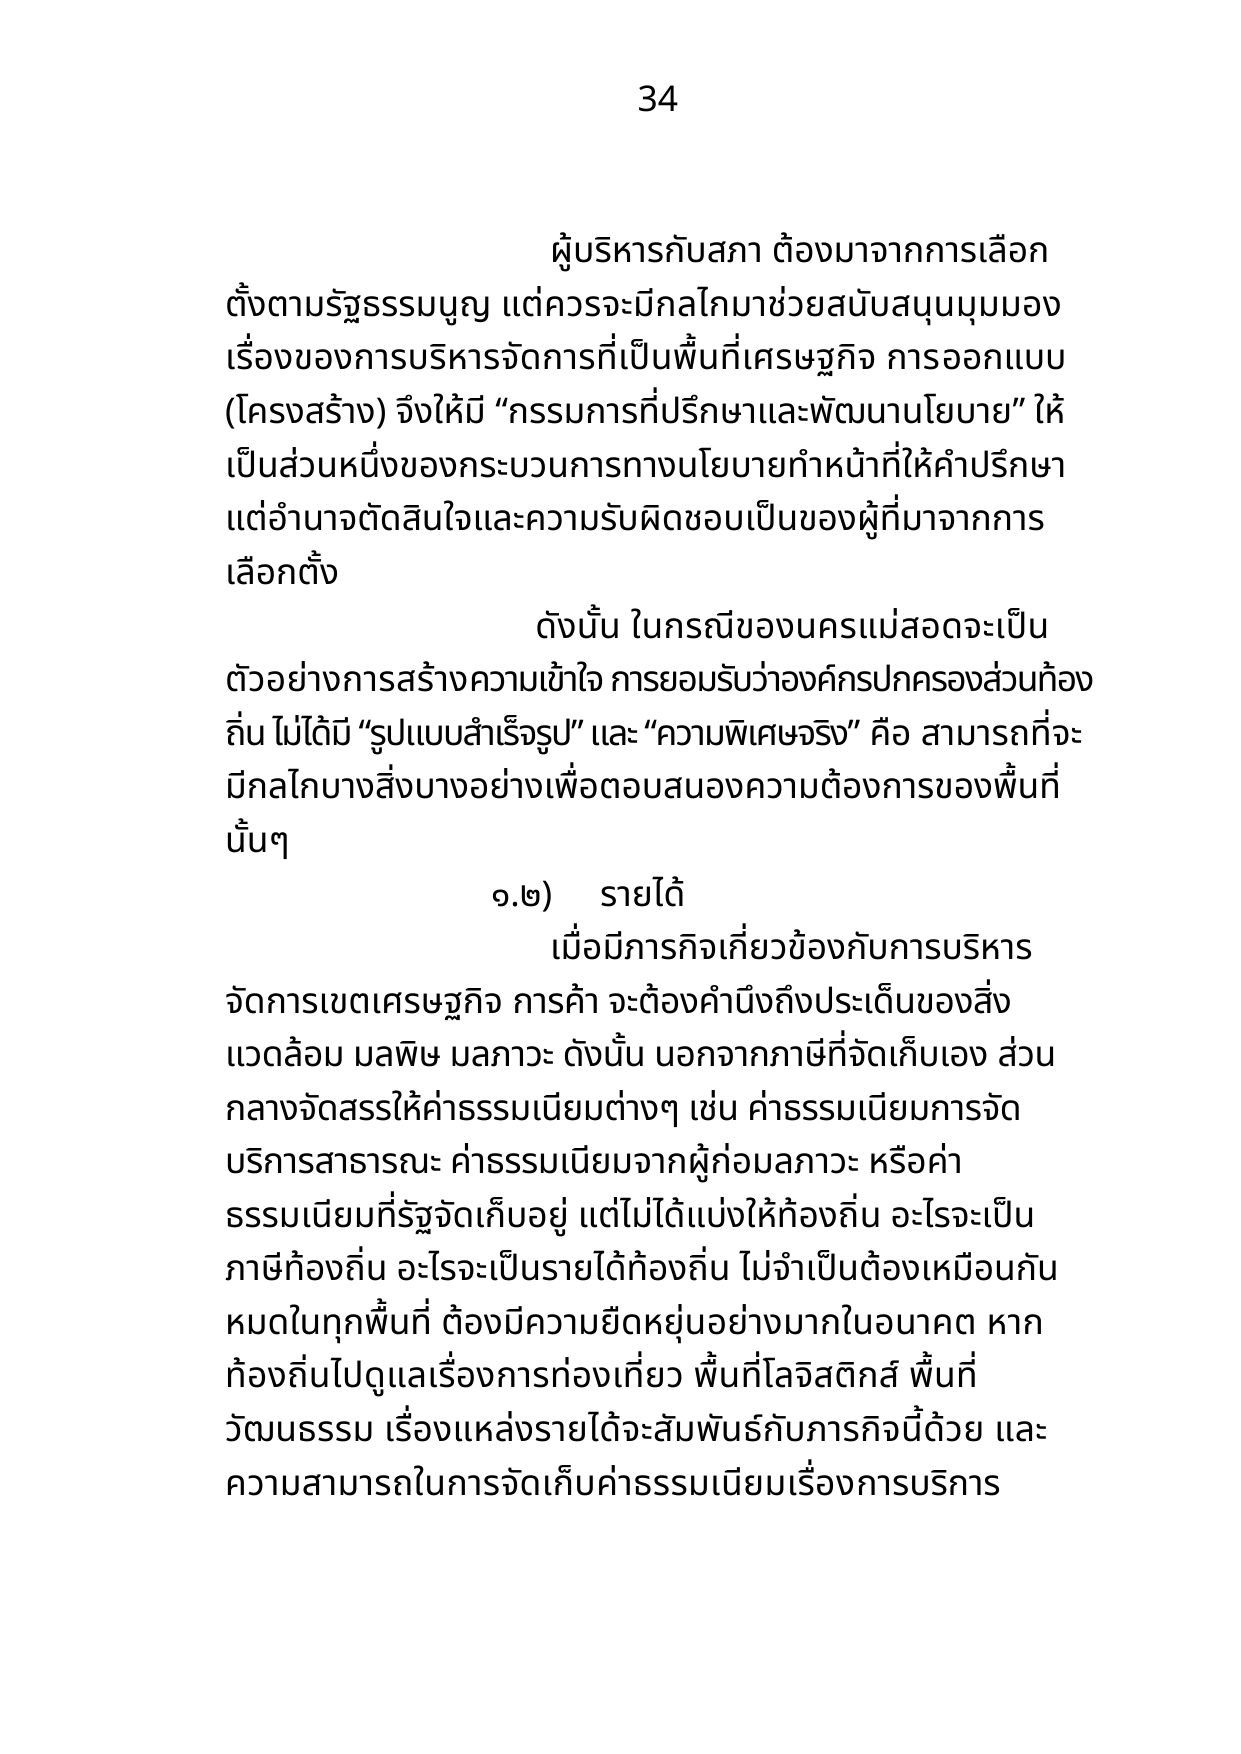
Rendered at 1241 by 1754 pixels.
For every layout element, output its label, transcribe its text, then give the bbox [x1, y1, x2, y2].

text ผู้บริหารกับสภา ต้องมาจากการเลือกตั้งตามรัฐธรรมนูญ แต่ควรจะมีกลไกมาช่วยสนับสนุนมุมมองเรื่องของการบริหารจัดการที่เป็นพื้นที่เศรษฐกิจ การออกแบบ (โครงสร้าง) จึงให้มี “กรรมการที่ปรึกษาและพัฒนานโยบาย” ให้เป็นส่วนหนึ่งของกระบวนการทางนโยบายทำหน้าที่ให้คำปรึกษา แต่อำนาจตัดสินใจและความรับผิดชอบเป็นของผู้ที่มาจากการเลือกตั้ง [225, 225, 1090, 600]
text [225, 922, 1090, 1511]
text ๑.๒) รายได้ [225, 868, 1090, 922]
text ดังนั้น ในกรณีของนครแม่สอดจะเป็นตัวอย่างการสร้างความเข้าใจ การยอมรับว่าองค์กรปกครองส่วนท้องถิ่น ไม่ได้มี “รูปแบบสำเร็จรูป” และ “ความพิเศษจริง” คือ สามารถที่จะมีกลไกบางสิ่งบางอย่างเพื่อตอบสนองความต้องการของพื้นที่นั้นๆ [225, 600, 1090, 868]
